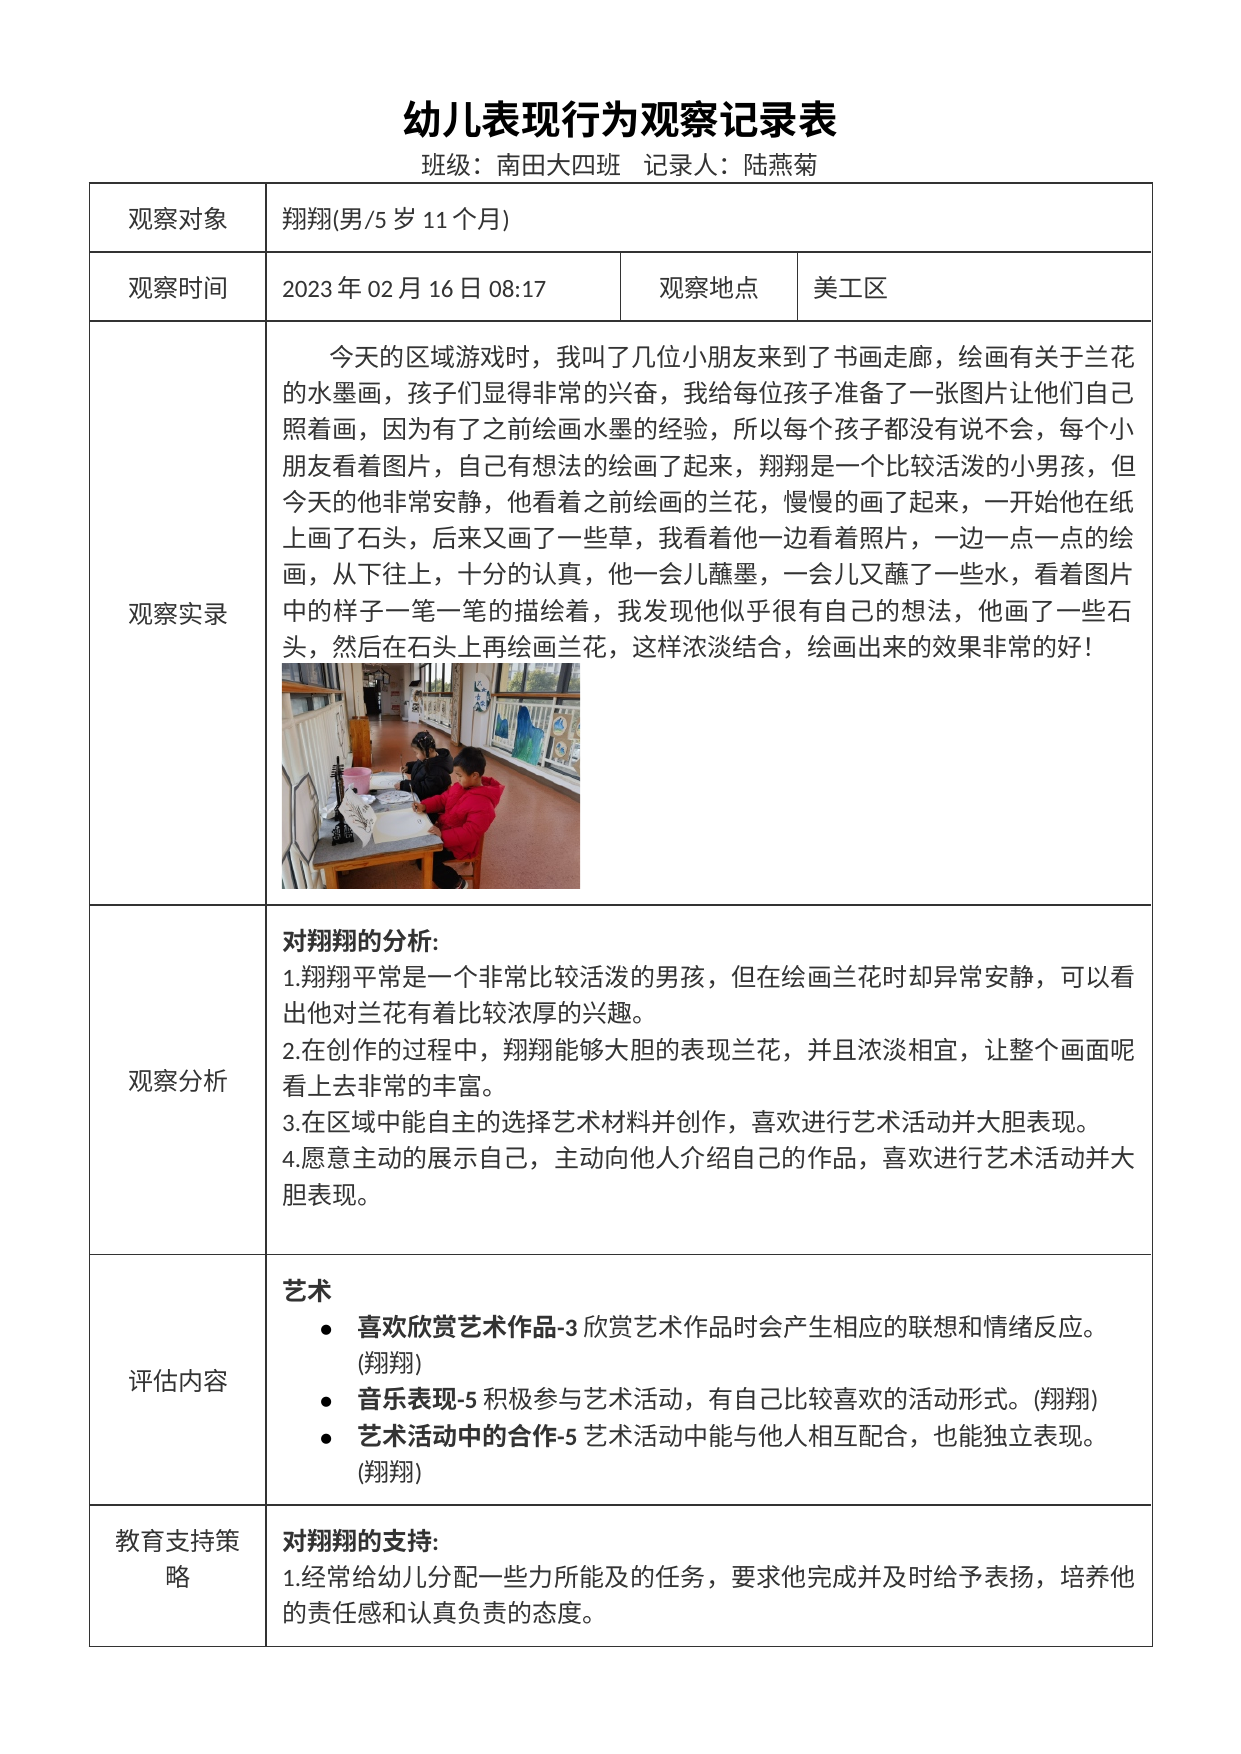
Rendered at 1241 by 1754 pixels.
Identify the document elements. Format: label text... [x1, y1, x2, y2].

table_cell 观察时间 [90, 253, 265, 320]
table_cell 观察实录 [90, 322, 265, 904]
table_header 观察对象 [90, 184, 265, 251]
table_cell 观察地点 [621, 253, 797, 320]
text 班级：南田大四班 记录人：陆燕菊 [88, 146, 1152, 182]
table_cell 观察分析 [90, 906, 265, 1254]
table_cell 评估内容 [90, 1255, 265, 1504]
table_cell 2023年02月16日 08:17 [267, 253, 620, 320]
table_cell 艺术 喜欢欣赏艺术作品-3 欣赏艺术作品时会产生相应的联想和情绪反应。(翔翔) 音乐表现-5 积极参与艺术活动，有自己比较喜欢的活动形式。(翔翔) 艺术活动中的合作-5 艺术活动中能与他人相互配合，也能独立表现。(翔翔) [267, 1254, 1152, 1504]
table_cell 对翔翔的分析: 1.翔翔平常是一个非常比较活泼的男孩，但在绘画兰花时却异常安静，可以看出他对兰花有着比较浓厚的兴趣。 2.在创作的过程中，翔翔能够大胆的表现兰花，并且浓淡相宜，让整个画面呢看上去非常的丰富。 3.在区域中能自主的选择艺术材料并创作，喜欢进行艺术活动并大胆表现。 4.愿意主动的展示自己，主动向他人介绍自己的作品，喜欢进行艺术活动并大胆表现。 [267, 904, 1152, 1254]
table_cell 今天的区域游戏时，我叫了几位小朋友来到了书画走廊，绘画有关于兰花的水墨画，孩子们显得非常的兴奋，我给每位孩子准备了一张图片让他们自己照着画，因为有了之前绘画水墨的经验，所以每个孩子都没有说不会，每个小朋友看着图片，自己有想法的绘画了起来，翔翔是一个比较活泼的小男孩，但今天的他非常安静，他看着之前绘画的兰花，慢慢的画了起来，一开始他在纸上画了石头，后来又画了一些草，我看着他一边看着照片，一边一点一点的绘画，从下往上，十分的认真，他一会儿蘸墨，一会儿又蘸了一些水，看着图片中的样子一笔一笔的描绘着，我发现他似乎很有自己的想法，他画了一些石头，然后在石头上再绘画兰花，这样浓淡结合，绘画出来的效果非常的好！ [267, 320, 1152, 904]
picture [281, 663, 581, 889]
table_cell 教育支持策略 [90, 1506, 265, 1646]
table_header 翔翔(男/5岁11个月) [267, 184, 1152, 251]
table_cell 美工区 [798, 251, 1152, 320]
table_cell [267, 1504, 1152, 1646]
text 幼儿表现行为观察记录表 [88, 88, 1152, 146]
